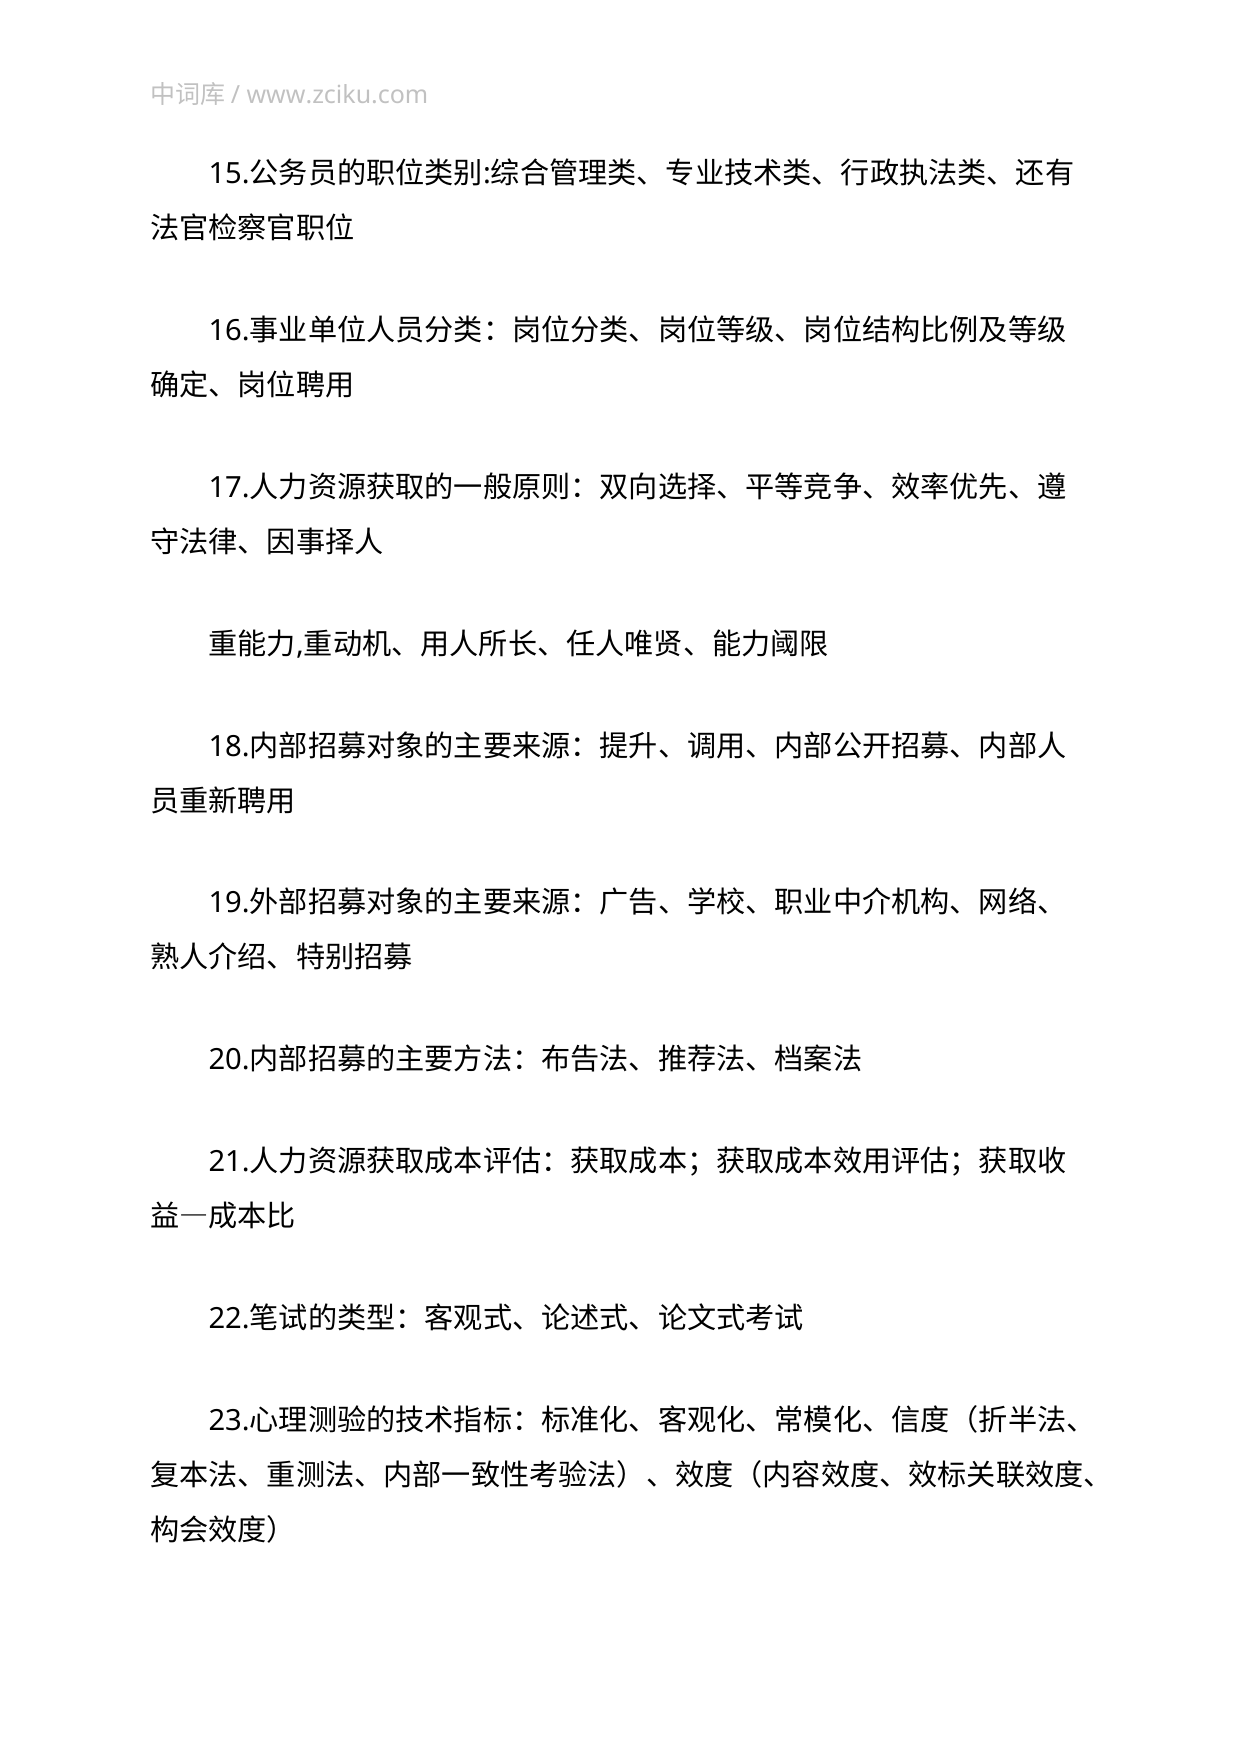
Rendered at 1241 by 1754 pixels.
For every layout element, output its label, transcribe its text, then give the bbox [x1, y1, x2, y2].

text 18.内部招募对象的主要来源：提升、调用、内部公开招募、内部人员重新聘用 [150, 722, 1090, 819]
text 20.内部招募的主要方法：布告法、推荐法、档案法 [150, 1036, 1090, 1078]
text 21.人力资源获取成本评估：获取成本；获取成本效用评估；获取收益—成本比 [150, 1138, 1090, 1235]
text 23.心理测验的技术指标：标准化、客观化、常模化、信度（折半法、复本法、重测法、内部一致性考验法）、效度（内容效度、效标关联效度、构会效度） [150, 1397, 1090, 1549]
text 15.公务员的职位类别:综合管理类、专业技术类、行政执法类、还有法官检察官职位 [150, 150, 1090, 247]
text 重能力,重动机、用人所长、任人唯贤、能力阈限 [150, 620, 1090, 663]
text 22.笔试的类型：客观式、论述式、论文式考试 [150, 1294, 1090, 1337]
text 16.事业单位人员分类：岗位分类、岗位等级、岗位结构比例及等级确定、岗位聘用 [150, 307, 1090, 404]
text 17.人力资源获取的一般原则：双向选择、平等竞争、效率优先、遵守法律、因事择人 [150, 463, 1090, 561]
text 19.外部招募对象的主要来源：广告、学校、职业中介机构、网络、熟人介绍、特别招募 [150, 879, 1090, 976]
